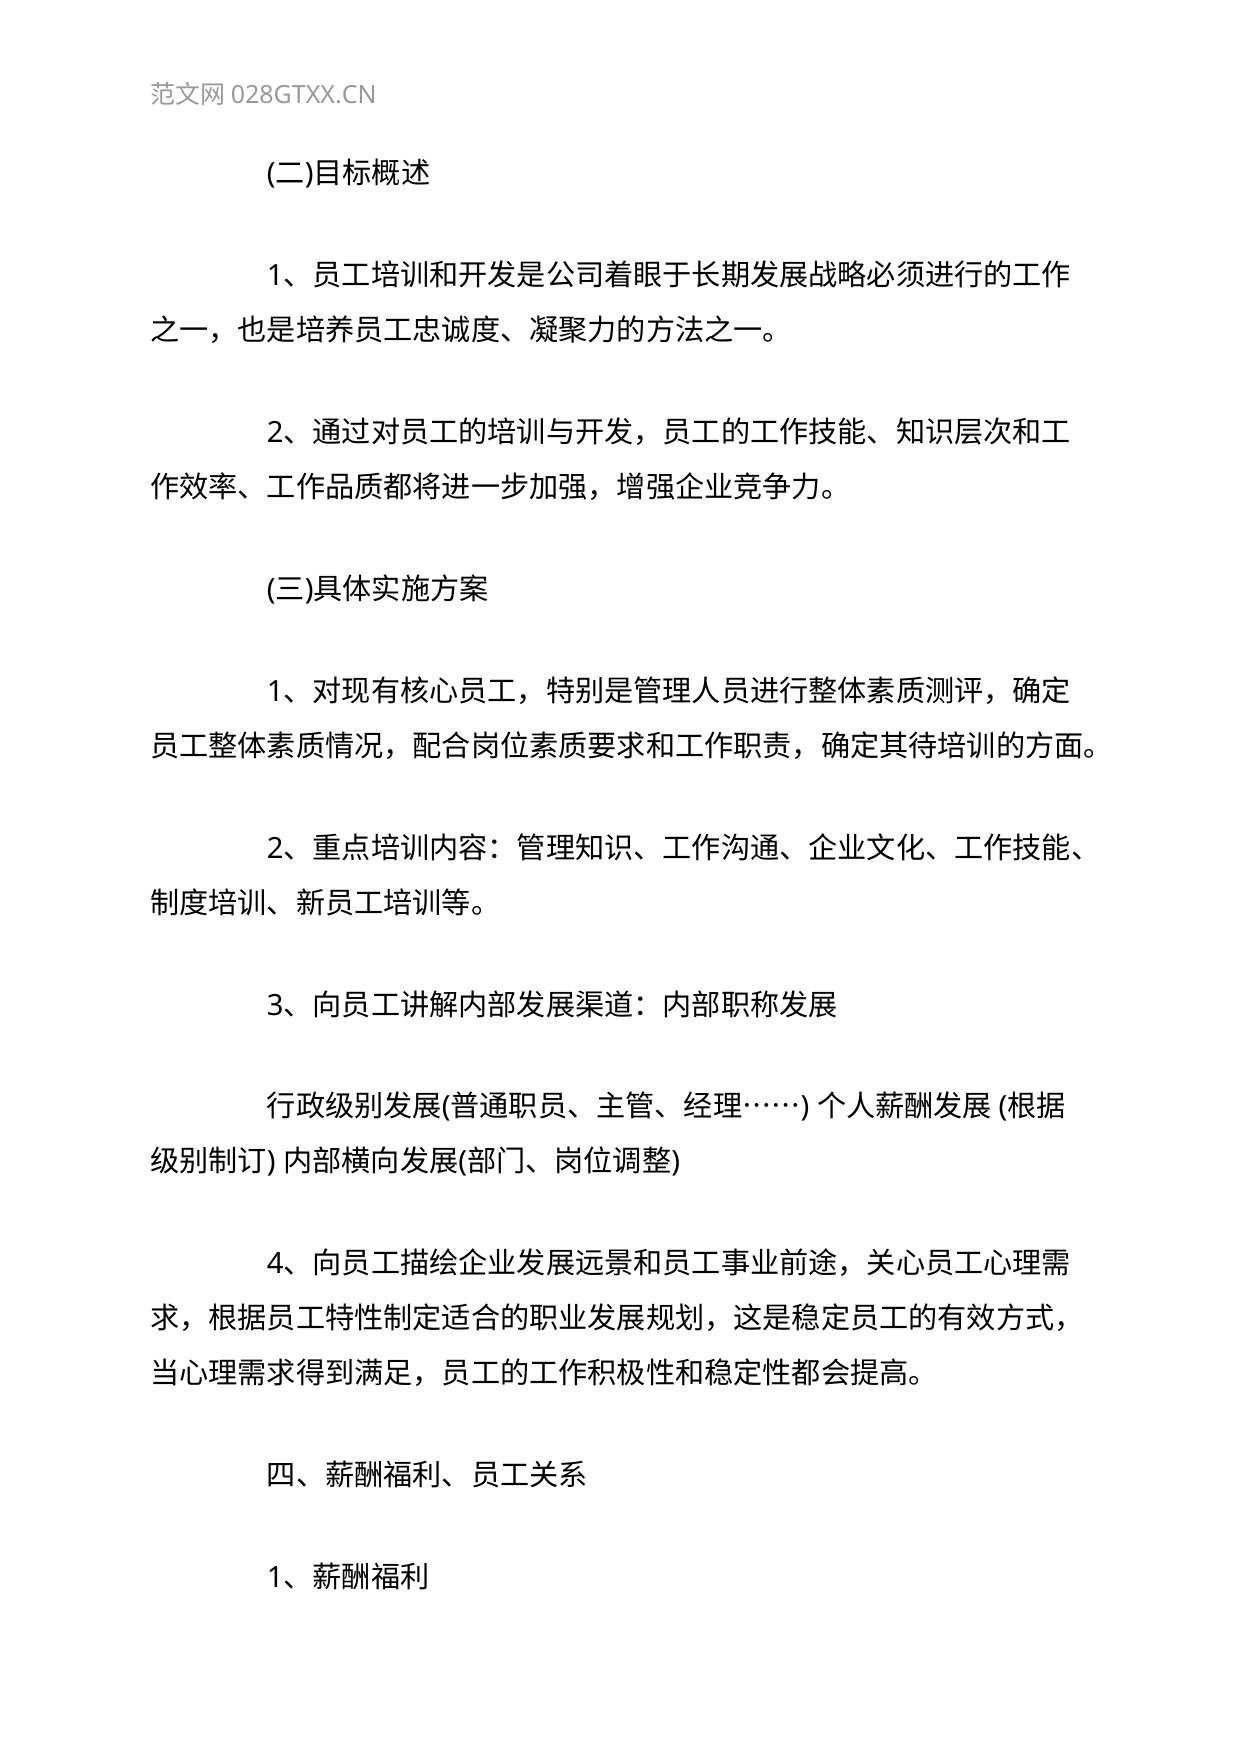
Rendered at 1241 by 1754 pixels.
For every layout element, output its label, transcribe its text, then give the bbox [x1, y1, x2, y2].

text 2、重点培训内容：管理知识、工作沟通、企业文化、工作技能、制度培训、新员工培训等。 [150, 824, 1090, 922]
text 4、向员工描绘企业发展远景和员工事业前途，关心员工心理需求，根据员工特性制定适合的职业发展规划，这是稳定员工的有效方式，当心理需求得到满足，员工的工作积极性和稳定性都会提高。 [150, 1240, 1090, 1392]
text 1、对现有核心员工，特别是管理人员进行整体素质测评，确定员工整体素质情况，配合岗位素质要求和工作职责，确定其待培训的方面。 [150, 667, 1090, 765]
text 3、向员工讲解内部发展渠道：内部职称发展 [150, 981, 1090, 1023]
text 1、薪酬福利 [150, 1553, 1090, 1596]
text (二)目标概述 [150, 150, 1090, 192]
text 四、薪酬福利、员工关系 [150, 1452, 1090, 1494]
text (三)具体实施方案 [150, 566, 1090, 608]
text 1、员工培训和开发是公司着眼于长期发展战略必须进行的工作之一，也是培养员工忠诚度、凝聚力的方法之一。 [150, 252, 1090, 349]
text 2、通过对员工的培训与开发，员工的工作技能、知识层次和工作效率、工作品质都将进一步加强，增强企业竞争力。 [150, 409, 1090, 506]
text 行政级别发展(普通职员、主管、经理……) 个人薪酬发展 (根据级别制订) 内部横向发展(部门、岗位调整) [150, 1083, 1090, 1180]
